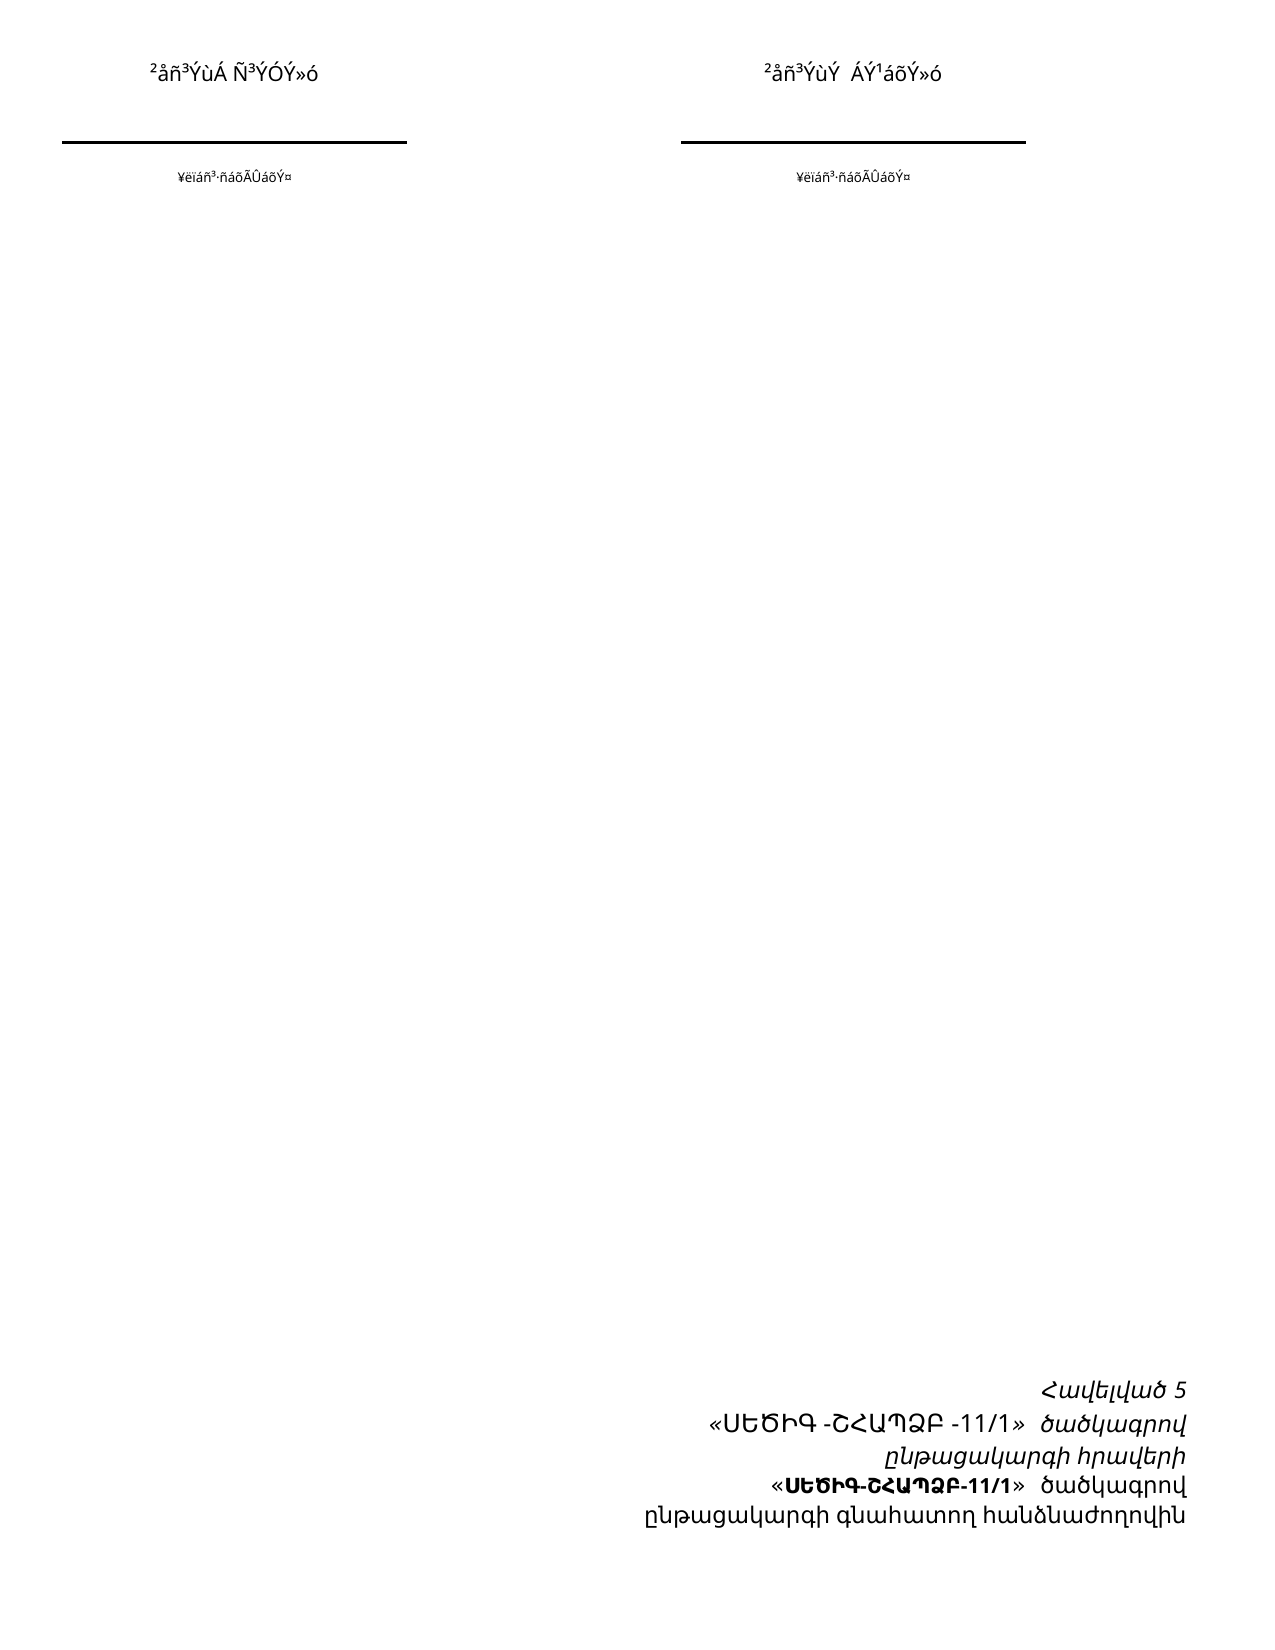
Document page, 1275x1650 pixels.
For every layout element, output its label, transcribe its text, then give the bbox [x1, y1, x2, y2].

subtitle Հավելված 5 [66, 1374, 1186, 1406]
subtitle «ՍԵԾԻԳ -ՇՀԱՊՁԲ -11/1» ծածկագրով [66, 1406, 1186, 1439]
subtitle ընթացակարգի հրավերի [66, 1439, 1186, 1471]
subtitle ընթացակարգի գնահատող հանձնաժողովին [66, 1499, 1186, 1531]
subtitle «ՍԵԾԻԳ-ՇՀԱՊՁԲ-11/1» ծածկագրով [66, 1471, 1186, 1499]
